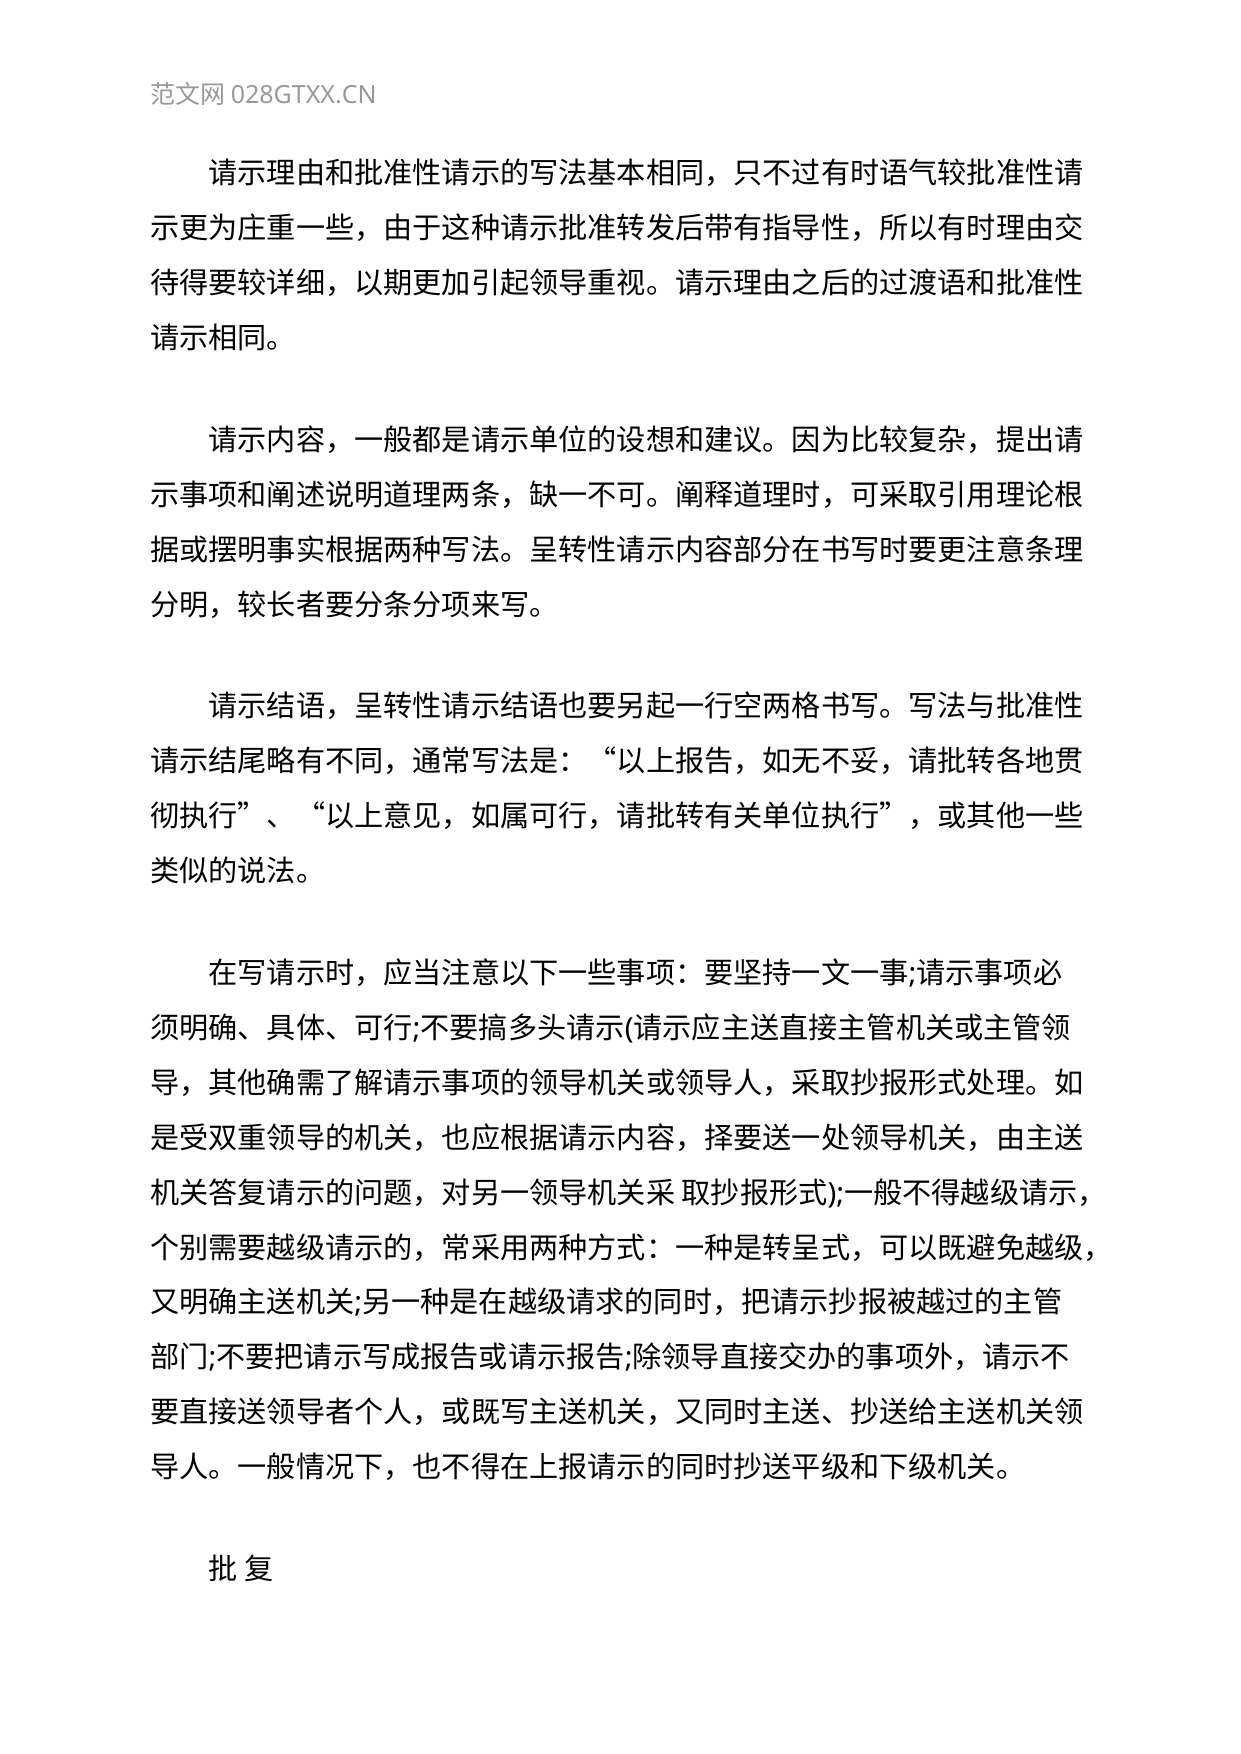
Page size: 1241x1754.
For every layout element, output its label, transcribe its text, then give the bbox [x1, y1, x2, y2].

text 在写请示时，应当注意以下一些事项：要坚持一文一事;请示事项必须明确、具体、可行;不要搞多头请示(请示应主送直接主管机关或主管领导，其他确需了解请示事项的领导机关或领导人，采取抄报形式处理。如是受双重领导的机关，也应根据请示内容，择要送一处领导机关，由主送机关答复请示的问题，对另一领导机关采 取抄报形式);一般不得越级请示，个别需要越级请示的，常采用两种方式：一种是转呈式，可以既避免越级，又明确主送机关;另一种是在越级请求的同时，把请示抄报被越过的主管部门;不要把请示写成报告或请示报告;除领导直接交办的事项外，请示不要直接送领导者个人，或既写主送机关，又同时主送、抄送给主送机关领导人。一般情况下，也不得在上报请示的同时抄送平级和下级机关。 [150, 949, 1090, 1486]
text 请示理由和批准性请示的写法基本相同，只不过有时语气较批准性请示更为庄重一些，由于这种请示批准转发后带有指导性，所以有时理由交待得要较详细，以期更加引起领导重视。请示理由之后的过渡语和批准性请示相同。 [150, 150, 1090, 357]
text 请示结语，呈转性请示结语也要另起一行空两格书写。写法与批准性请示结尾略有不同，通常写法是：“以上报告，如无不妥，请批转各地贯彻执行”、“以上意见，如属可行，请批转有关单位执行”，或其他一些类似的说法。 [150, 683, 1090, 890]
text 请示内容，一般都是请示单位的设想和建议。因为比较复杂，提出请示事项和阐述说明道理两条，缺一不可。阐释道理时，可采取引用理论根据或摆明事实根据两种写法。呈转性请示内容部分在书写时要更注意条理分明，较长者要分条分项来写。 [150, 416, 1090, 623]
text 批 复 [150, 1546, 1090, 1588]
